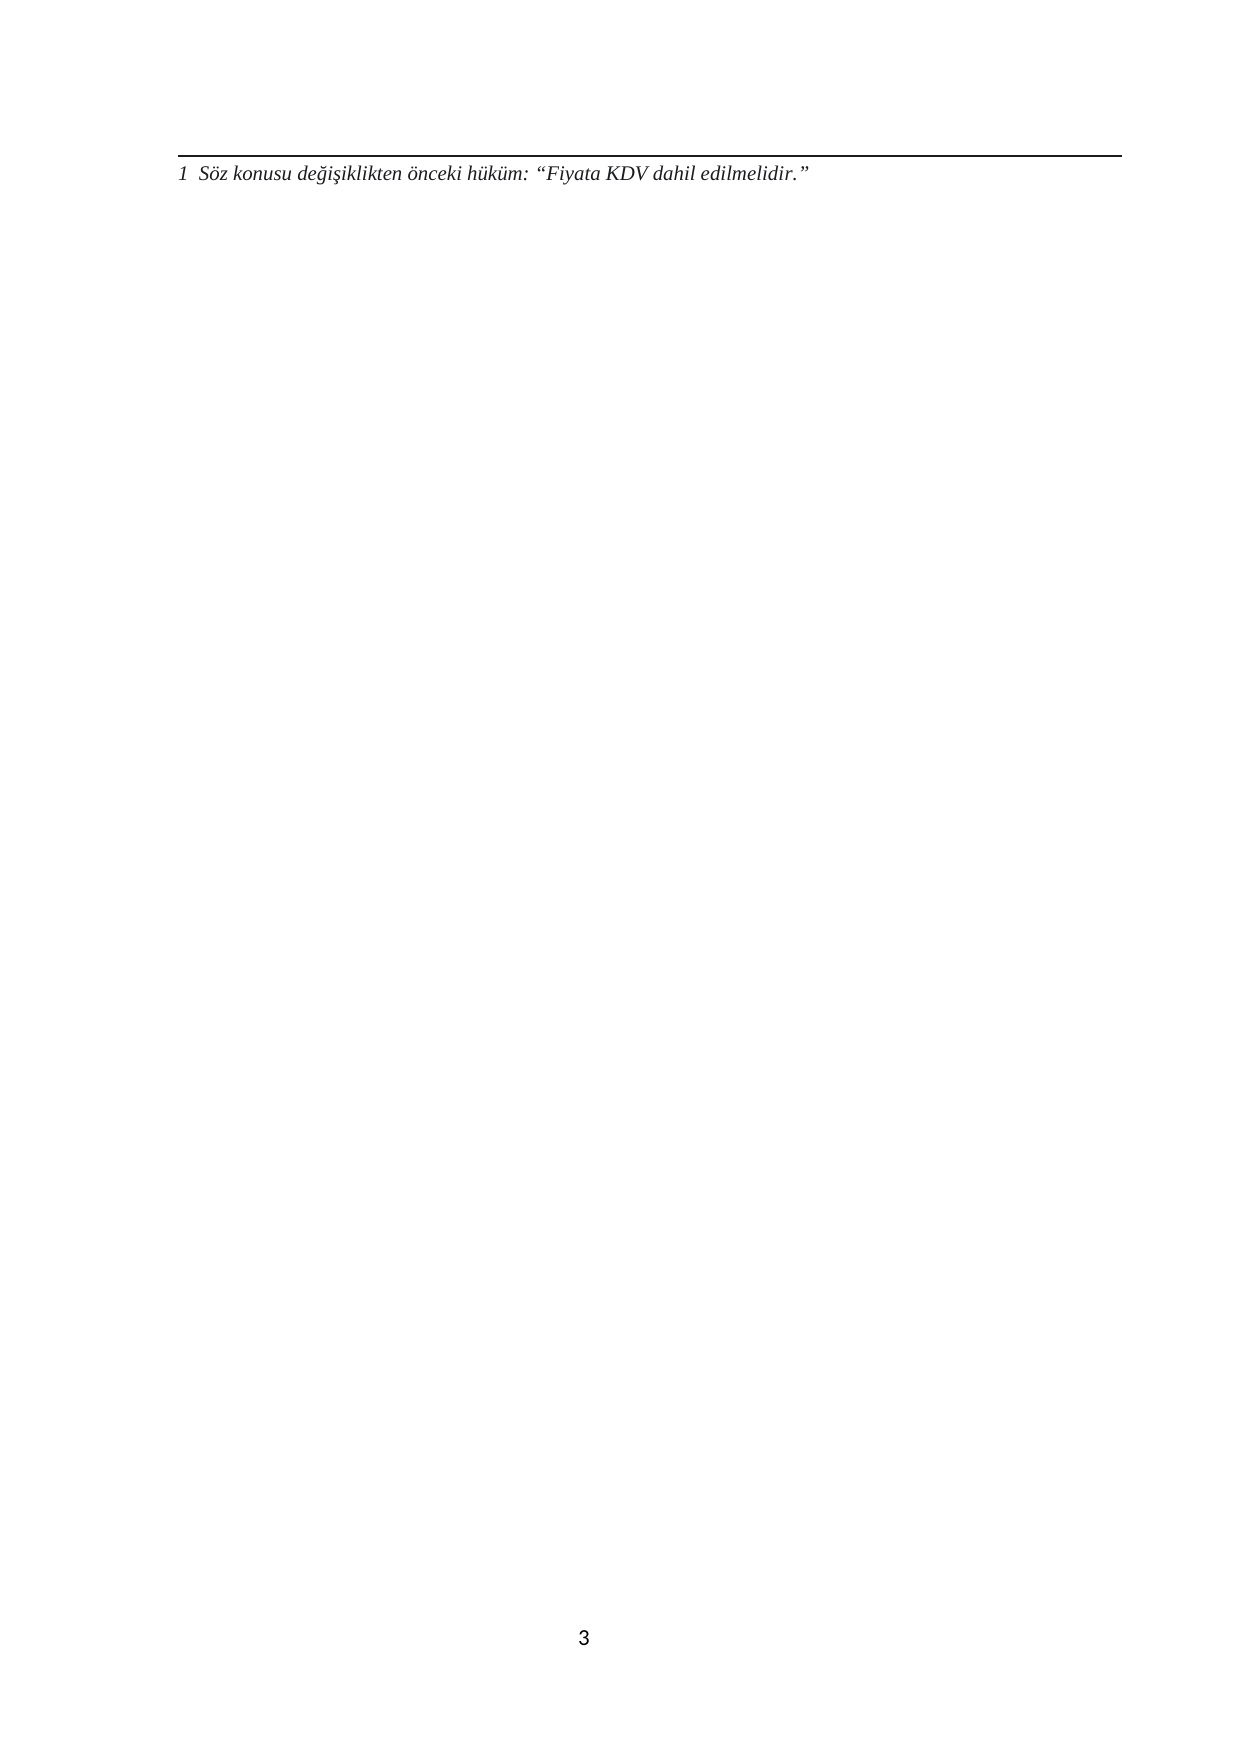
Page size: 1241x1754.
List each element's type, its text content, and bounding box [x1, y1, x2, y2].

text 1 Söz konusu değişiklikten önceki hüküm: “Fiyata KDV dahil edilmelidir.” [178, 161, 1134, 185]
